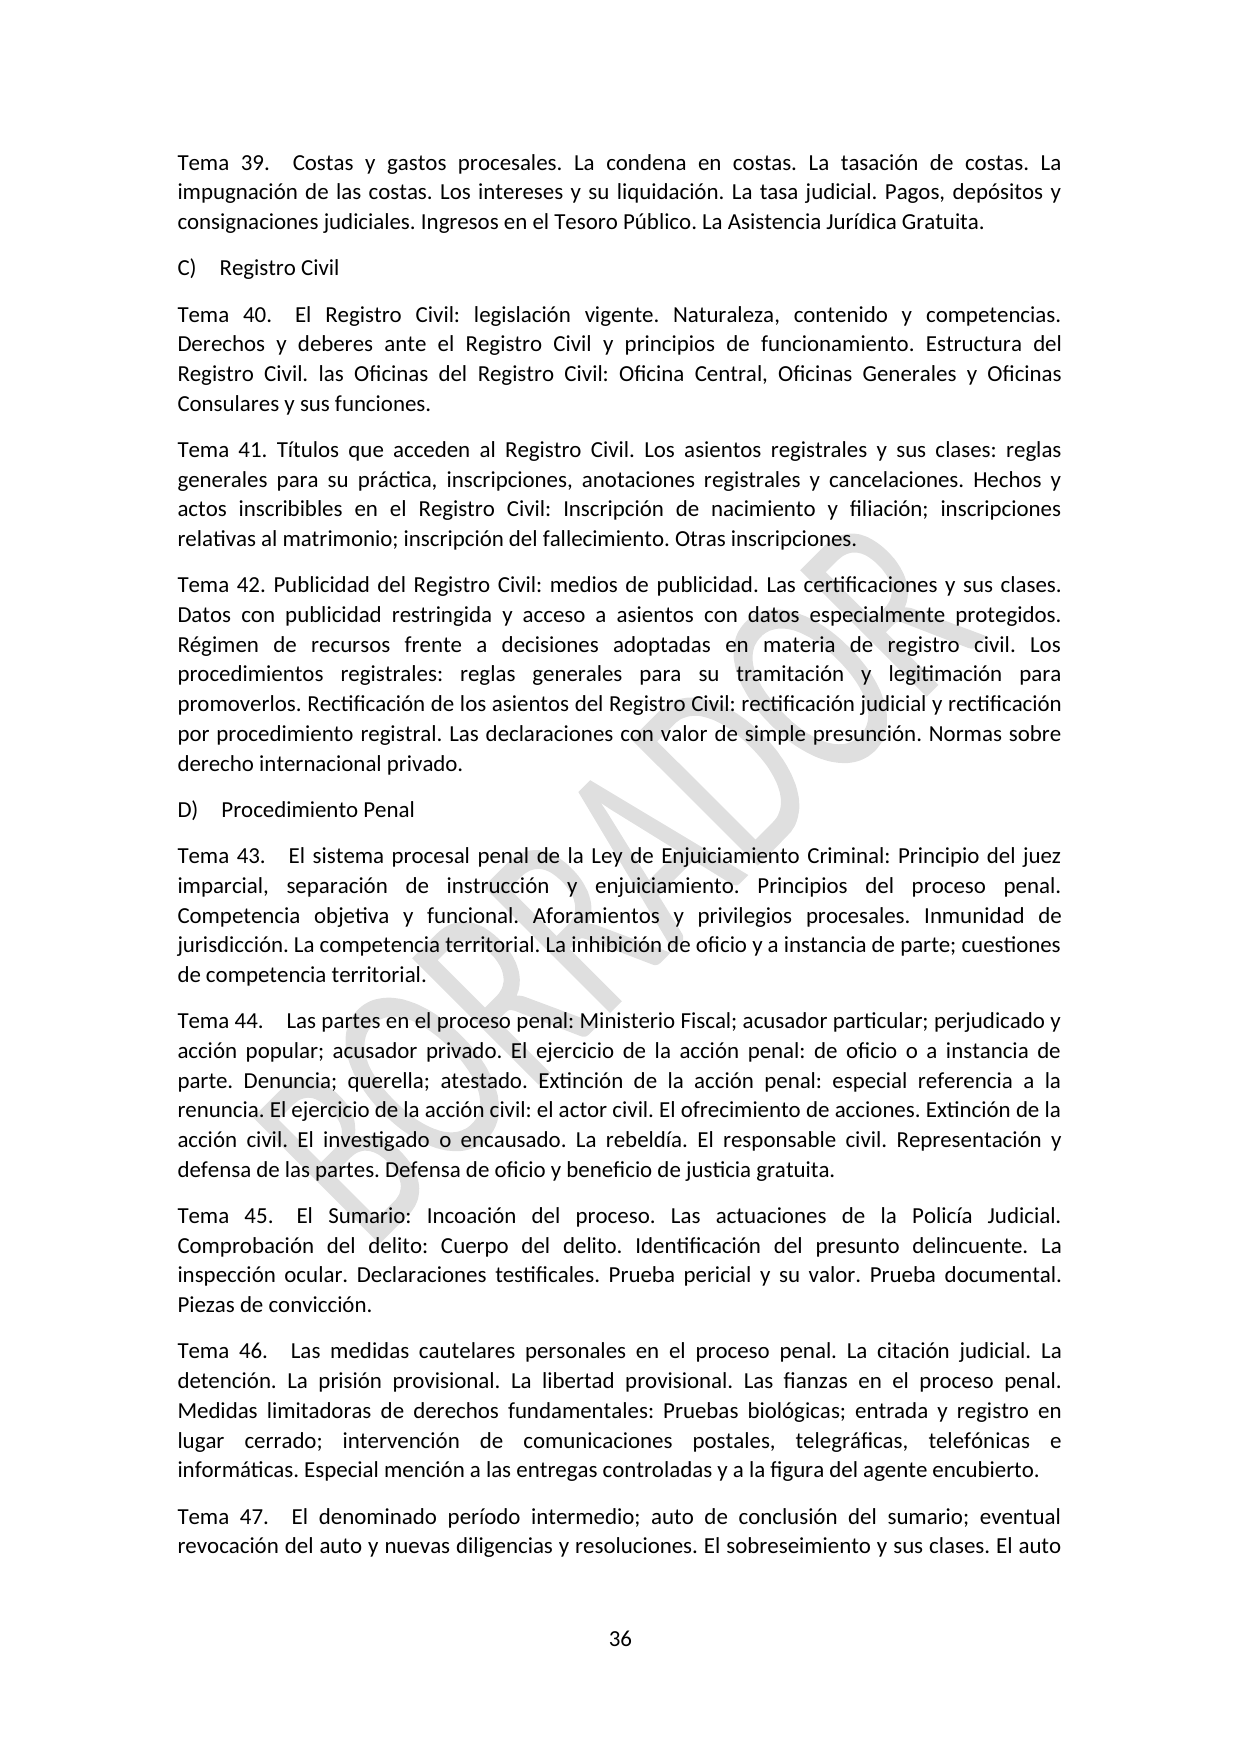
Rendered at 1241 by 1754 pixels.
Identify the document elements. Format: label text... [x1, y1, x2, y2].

text Tema 40. El Registro Civil: legislación vigente. Naturaleza, contenido y competencias. Derechos y deberes ante el Registro Civil y principios de funcionamiento. Estructura del Registro Civil. las Oficinas del Registro Civil: Oficina Central, Oficinas Generales y Oficinas Consulares y sus funciones. [177, 300, 1063, 417]
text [177, 1502, 1063, 1559]
text Tema 41. Títulos que acceden al Registro Civil. Los asientos registrales y sus clases: reglas generales para su práctica, inscripciones, anotaciones registrales y cancelaciones. Hechos y actos inscribibles en el Registro Civil: Inscripción de nacimiento y filiación; inscripciones relativas al matrimonio; inscripción del fallecimiento. Otras inscripciones. [177, 435, 1063, 552]
text Tema 42. Publicidad del Registro Civil: medios de publicidad. Las certificaciones y sus clases. Datos con publicidad restringida y acceso a asientos con datos especialmente protegidos. Régimen de recursos frente a decisiones adoptadas en materia de registro civil. Los procedimientos registrales: reglas generales para su tramitación y legitimación para promoverlos. Rectificación de los asientos del Registro Civil: rectificación judicial y rectificación por procedimiento registral. Las declaraciones con valor de simple presunción. Normas sobre derecho internacional privado. [177, 571, 1063, 777]
text Tema 45. El Sumario: Incoación del proceso. Las actuaciones de la Policía Judicial. Comprobación del delito: Cuerpo del delito. Identificación del presunto delincuente. La inspección ocular. Declaraciones testificales. Prueba pericial y su valor. Prueba documental. Piezas de convicción. [177, 1201, 1063, 1318]
text Tema 44. Las partes en el proceso penal: Ministerio Fiscal; acusador particular; perjudicado y acción popular; acusador privado. El ejercicio de la acción penal: de oficio o a instancia de parte. Denuncia; querella; atestado. Extinción de la acción penal: especial referencia a la renuncia. El ejercicio de la acción civil: el actor civil. El ofrecimiento de acciones. Extinción de la acción civil. El investigado o encausado. La rebeldía. El responsable civil. Representación y defensa de las partes. Defensa de oficio y beneficio de justicia gratuita. [177, 1006, 1063, 1183]
text Tema 43. El sistema procesal penal de la Ley de Enjuiciamiento Criminal: Principio del juez imparcial, separación de instrucción y enjuiciamiento. Principios del proceso penal. Competencia objetiva y funcional. Aforamientos y privilegios procesales. Inmunidad de jurisdicción. La competencia territorial. La inhibición de oficio y a instancia de parte; cuestiones de competencia territorial. [177, 841, 1063, 988]
text Tema 39. Costas y gastos procesales. La condena en costas. La tasación de costas. La impugnación de las costas. Los intereses y su liquidación. La tasa judicial. Pagos, depósitos y consignaciones judiciales. Ingresos en el Tesoro Público. La Asistencia Jurídica Gratuita. [177, 148, 1063, 235]
text Tema 46. Las medidas cautelares personales en el proceso penal. La citación judicial. La detención. La prisión provisional. La libertad provisional. Las fianzas en el proceso penal. Medidas limitadoras de derechos fundamentales: Pruebas biológicas; entrada y registro en lugar cerrado; intervención de comunicaciones postales, telegráficas, telefónicas e informáticas. Especial mención a las entregas controladas y a la figura del agente encubierto. [177, 1337, 1063, 1483]
text C) Registro Civil [177, 253, 1063, 281]
text D) Procedimiento Penal [177, 795, 1063, 823]
